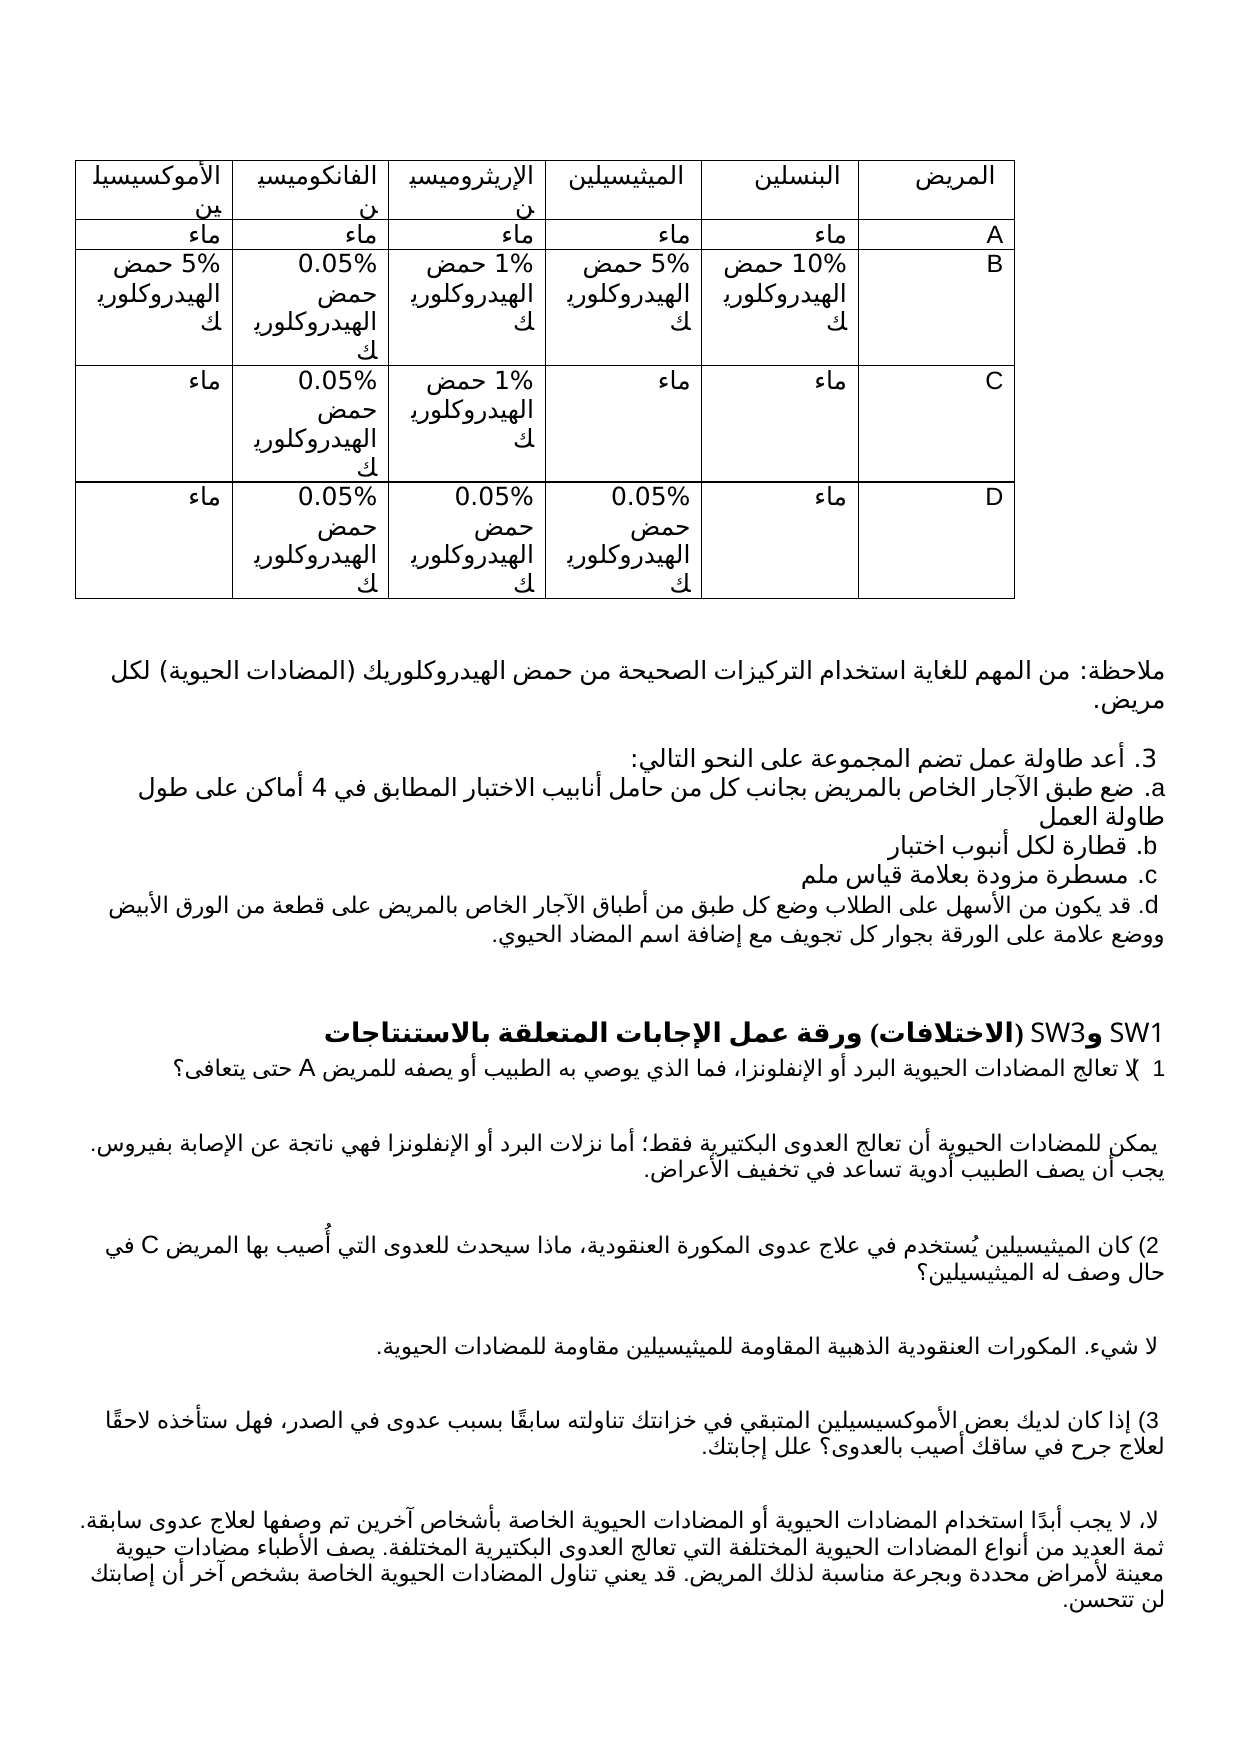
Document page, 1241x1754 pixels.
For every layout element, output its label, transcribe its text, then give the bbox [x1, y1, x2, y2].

text b. قطارة لكل أنبوب اختبار [75, 831, 1165, 860]
table_cell ماء [76, 483, 232, 598]
table_cell 0.05% حمض الهيدروكلوريك [233, 483, 388, 598]
text يمكن للمضادات الحيوية أن تعالج العدوى البكتيرية فقط؛ أما نزلات البرد أو الإنفلونزا فهي ناتجة عن الإصابة بفيروس. يجب أن يصف الطبيب أدوية تساعد في تخفيف الأعراض. [75, 1130, 1165, 1182]
table_header الفانكوميسين [233, 161, 388, 219]
text 3) إذا كان لديك بعض الأموكسيسيلين المتبقي في خزانتك تناولته سابقًا بسبب عدوى في الصدر، فهل ستأخذه لاحقًا لعلاج جرح في ساقك أصيب بالعدوى؟ علل إجابتك. [75, 1407, 1165, 1460]
text ملاحظة: من المهم للغاية استخدام التركيزات الصحيحة من حمض الهيدروكلوريك (المضادات الحيوية) لكل مريض. [75, 656, 1165, 715]
text 2) كان الميثيسيلين يُستخدم في علاج عدوى المكورة العنقودية، ماذا سيحدث للعدوى التي أُصيب بها المريض C في حال وصف له الميثيسيلين؟ [75, 1230, 1165, 1285]
table_cell C [859, 366, 1014, 481]
table_cell ماء [389, 220, 545, 248]
text c. مسطرة مزودة بعلامة قياس ملم [75, 860, 1165, 890]
text 1) لا تعالج المضادات الحيوية البرد أو الإنفلونزا، فما الذي يوصي به الطبيب أو يصفه للمريض A حتى يتعافى؟ [75, 1053, 1165, 1082]
table_cell B [859, 250, 1014, 365]
table_cell ماء [233, 220, 388, 248]
table_cell 5% حمض الهيدروكلوريك [546, 250, 701, 365]
subtitle SW1 وSW3 (الاختلافات) ورقة عمل الإجابات المتعلقة بالاستنتاجات [75, 1013, 1165, 1050]
table_header المريض [859, 161, 1014, 219]
table_header البنسلين [702, 161, 858, 219]
table_cell 10% حمض الهيدروكلوريك [702, 250, 858, 365]
table_cell ماء [546, 366, 701, 481]
table_cell 1% حمض الهيدروكلوريك [389, 250, 545, 365]
text 3. أعد طاولة عمل تضم المجموعة على النحو التالي: [75, 744, 1165, 773]
table_cell ماء [76, 366, 232, 481]
table_cell 0.05% حمض الهيدروكلوريك [546, 483, 701, 598]
text لا، لا يجب أبدًا استخدام المضادات الحيوية أو المضادات الحيوية الخاصة بأشخاص آخرين تم وصفها لعلاج عدوى سابقة. ثمة العديد من أنواع المضادات الحيوية المختلفة التي تعالج العدوى البكتيرية المختلفة. يصف الأطباء مضادات حيوية معينة لأمراض محددة وبجرعة مناسبة لذلك المريض. قد يعني تناول المضادات الحيوية الخاصة بشخص آخر أن إصابتك لن تتحسن. [75, 1507, 1165, 1613]
table_cell ماء [702, 366, 858, 481]
table_cell ماء [76, 220, 232, 248]
table_cell ماء [702, 220, 858, 248]
table_cell A [859, 220, 1014, 248]
text d. قد يكون من الأسهل على الطلاب وضع كل طبق من أطباق الآجار الخاص بالمريض على قطعة من الورق الأبيض ووضع علامة على الورقة بجوار كل تجويف مع إضافة اسم المضاد الحيوي. [75, 890, 1165, 947]
table_header الأموكسيسيلين [76, 161, 232, 219]
table_cell 0.05% حمض الهيدروكلوريك [389, 483, 545, 598]
text لا شيء. المكورات العنقودية الذهبية المقاومة للميثيسيلين مقاومة للمضادات الحيوية. [75, 1333, 1165, 1359]
table_cell D [859, 483, 1014, 598]
text a. ضع طبق الآجار الخاص بالمريض بجانب كل من حامل أنابيب الاختبار المطابق في 4 أماكن على طول طاولة العمل [75, 773, 1165, 831]
table_cell ماء [702, 483, 858, 598]
table_cell ماء [546, 220, 701, 248]
table_cell 5% حمض الهيدروكلوريك [76, 250, 232, 365]
table_header الإريثروميسين [389, 161, 545, 219]
table_cell 1% حمض الهيدروكلوريك [389, 366, 545, 481]
table_cell 0.05% حمض الهيدروكلوريك [233, 250, 388, 365]
table_header الميثيسيلين [546, 161, 701, 219]
table_cell 0.05% حمض الهيدروكلوريك [233, 366, 388, 481]
